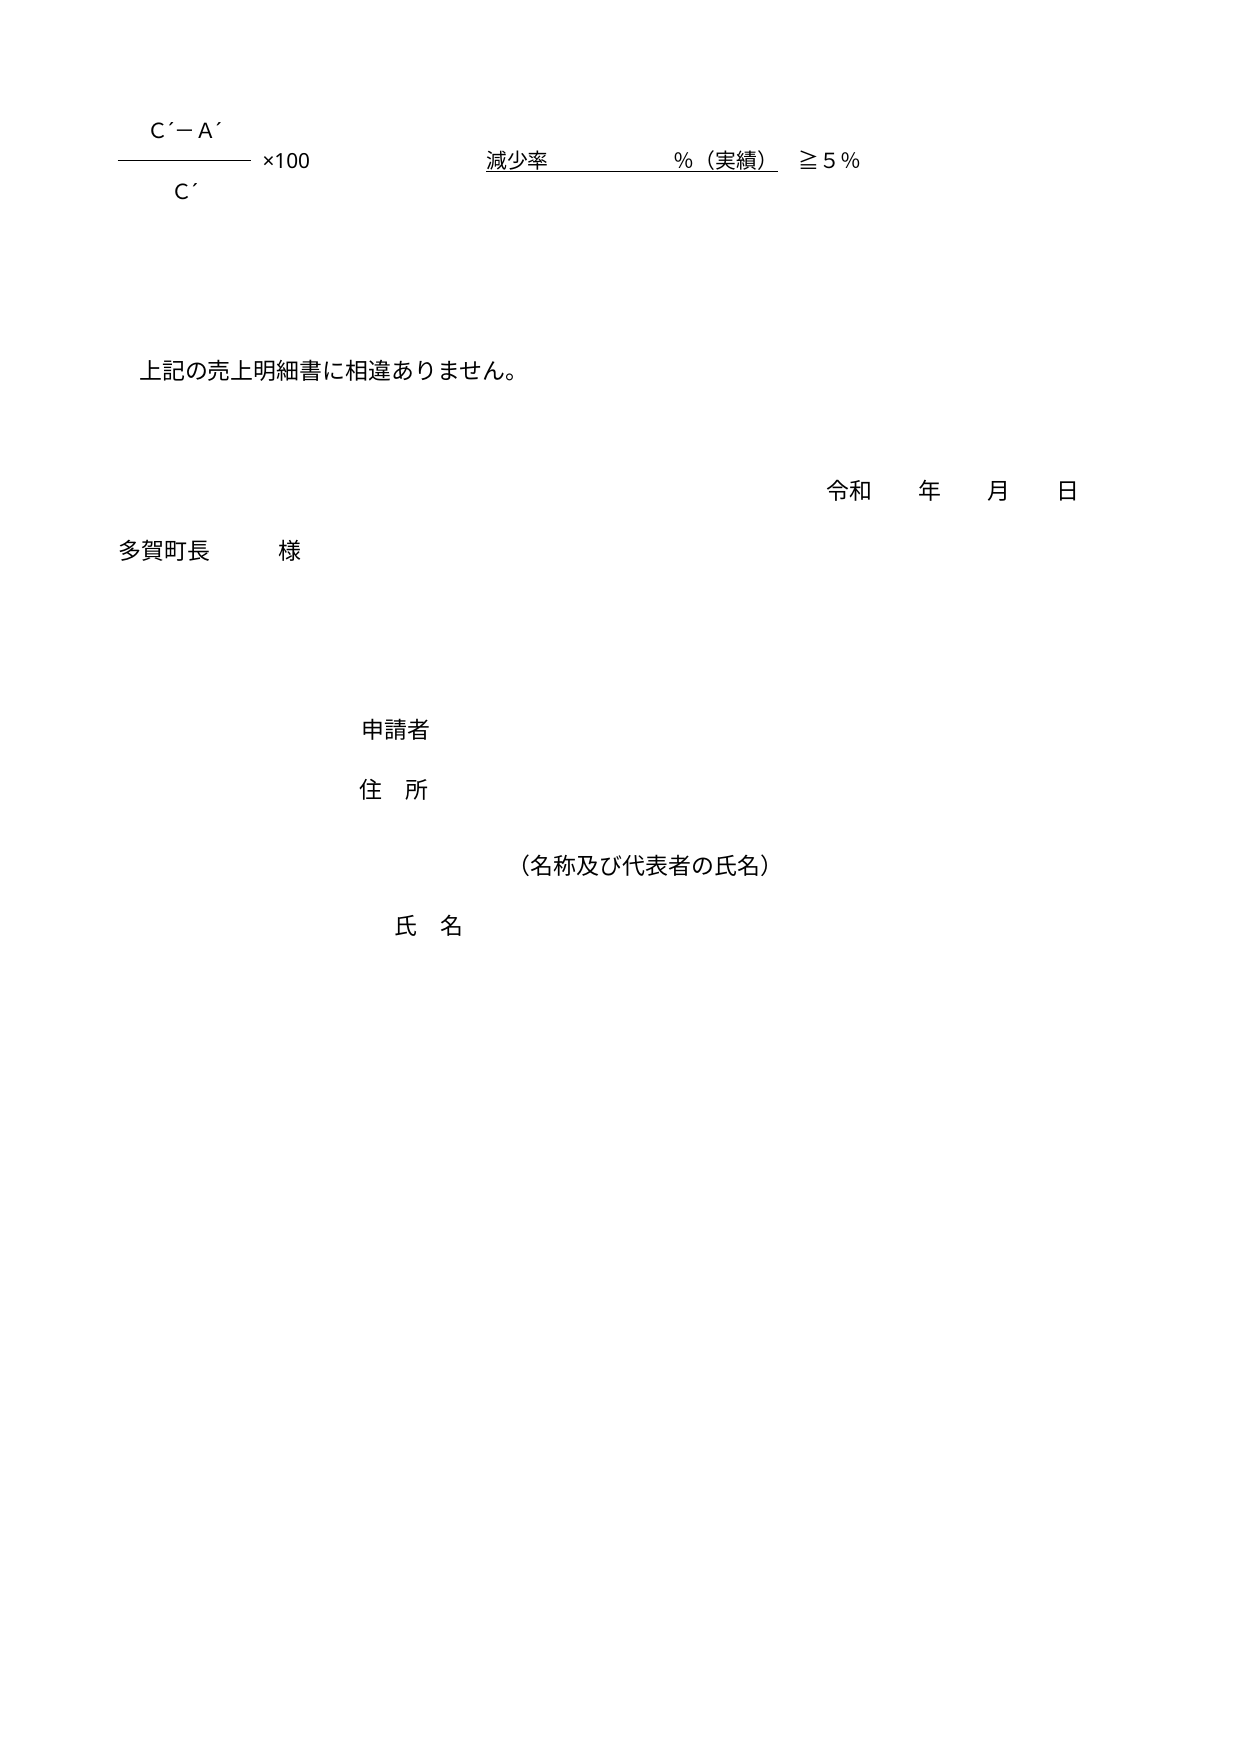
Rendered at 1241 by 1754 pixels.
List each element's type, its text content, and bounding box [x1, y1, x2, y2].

text （名称及び代表者の氏名） [118, 835, 1039, 895]
text 氏 名 [118, 895, 1122, 954]
text 住 所 [118, 758, 1039, 818]
table_header Ｃ´－Ａ´ [118, 100, 251, 159]
table_cell Ｃ´ [118, 161, 251, 220]
text 多賀町長 様 [118, 519, 1039, 579]
text 申請者 [118, 699, 1039, 758]
table_header ×100 減少率 ％（実績） ≧５％ [251, 100, 1098, 220]
text 上記の売上明細書に相違ありません。 [118, 340, 1039, 400]
text 令和 年 月 日 [118, 459, 1107, 519]
